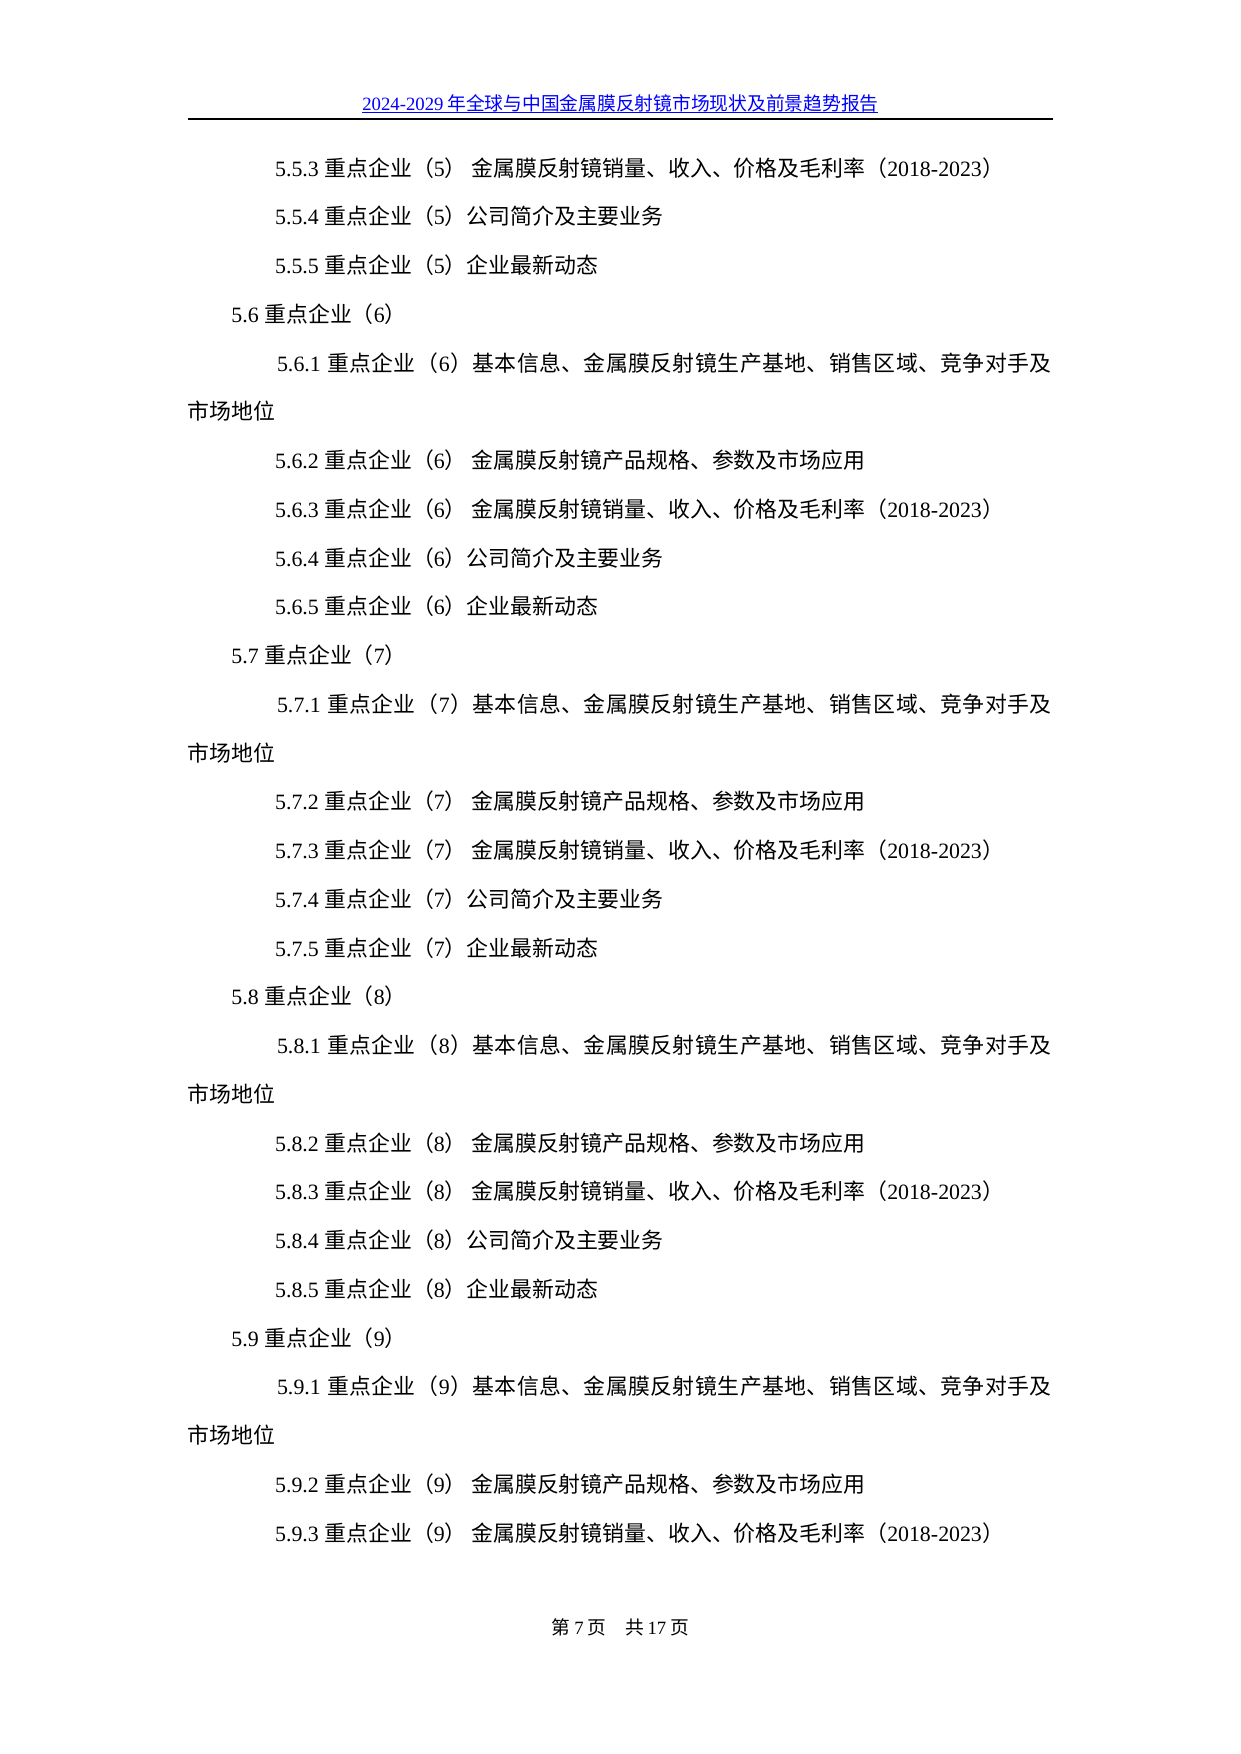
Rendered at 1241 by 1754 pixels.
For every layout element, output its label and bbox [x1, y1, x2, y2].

text [187, 150, 1053, 1548]
